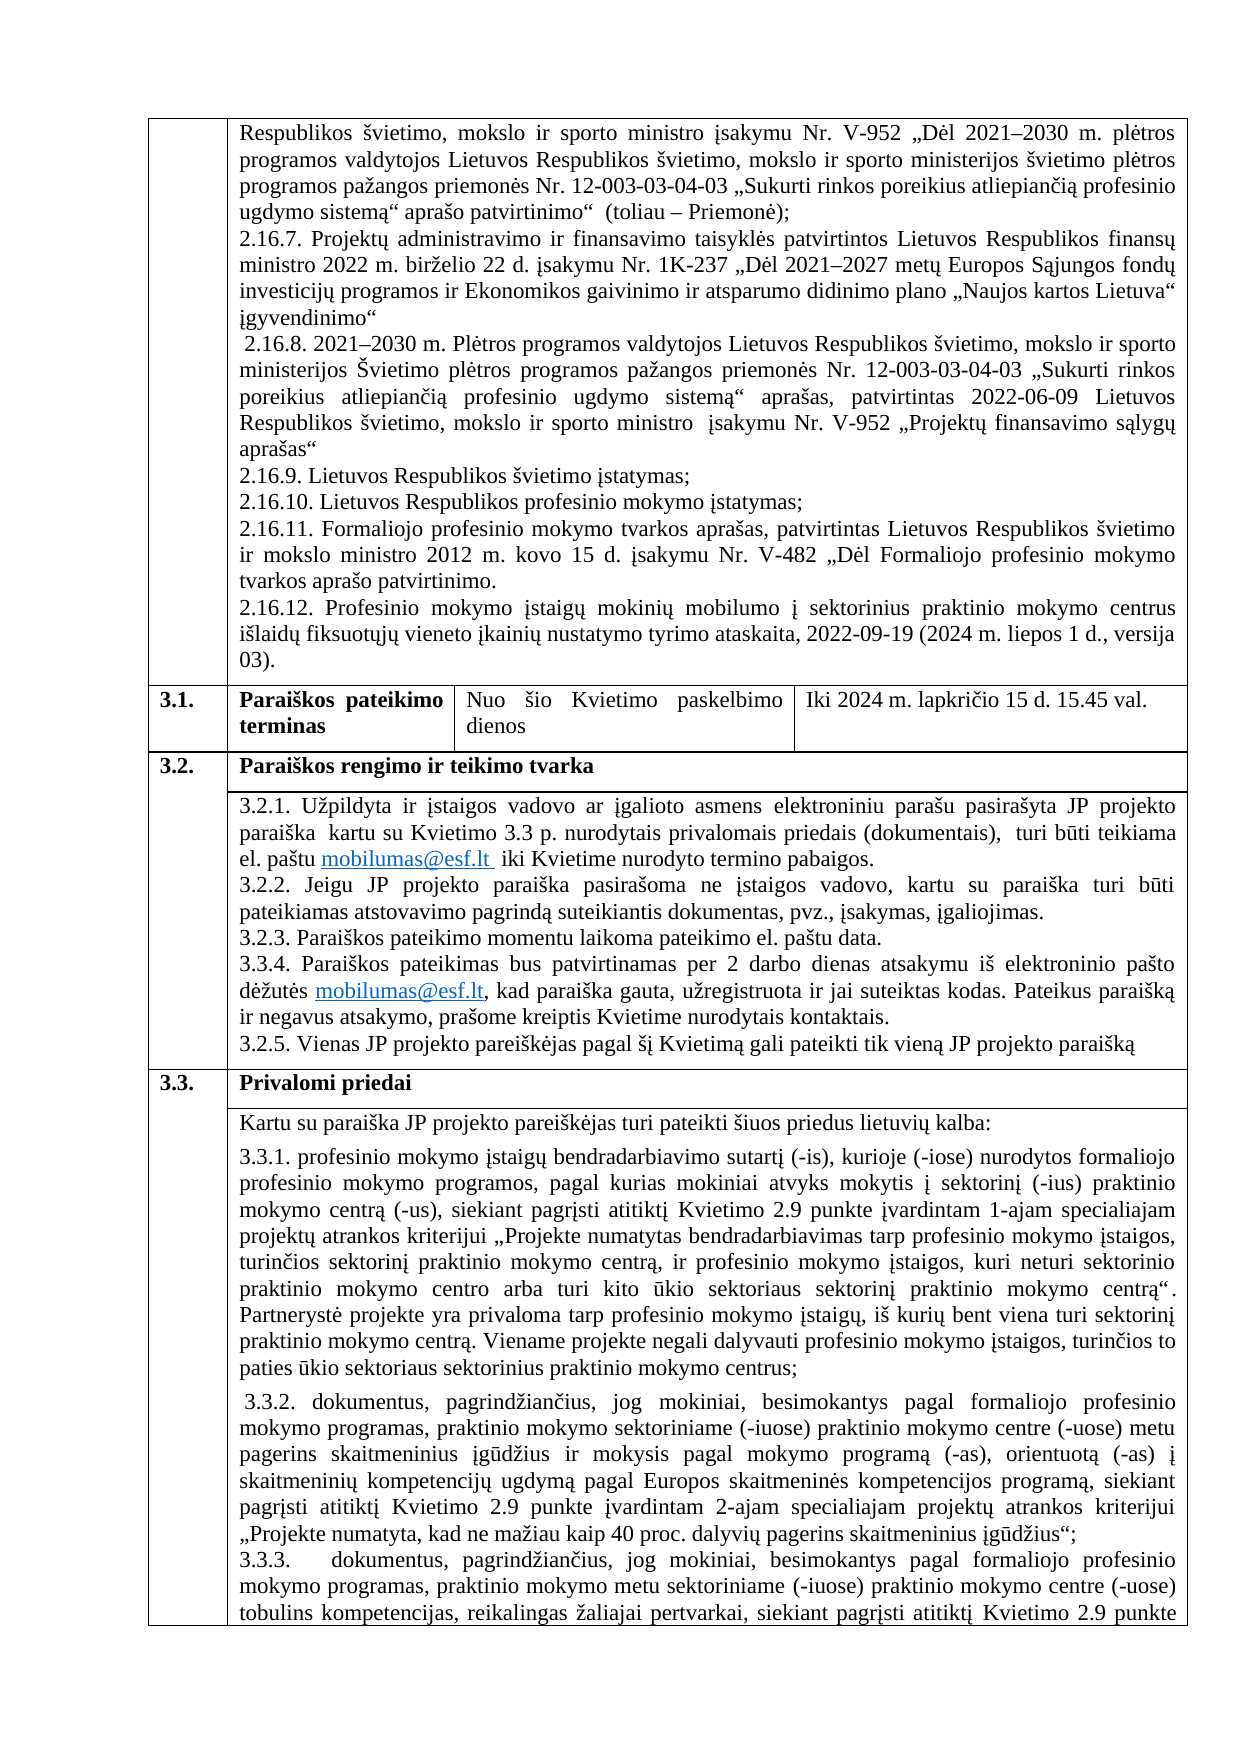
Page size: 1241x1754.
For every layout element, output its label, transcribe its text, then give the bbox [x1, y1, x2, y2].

table_cell Paraiškos rengimo ir teikimo tvarka [228, 753, 1187, 791]
table_cell 3.1. [149, 686, 227, 751]
table_cell Iki 2024 m. lapkričio 15 d. 15.45 val. [795, 686, 1187, 751]
table_cell Nuo šio Kvietimo paskelbimo dienos [455, 686, 794, 751]
table_cell 3.2. [149, 753, 227, 1068]
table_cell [228, 1109, 1187, 1625]
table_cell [228, 119, 1187, 685]
table_cell Paraiškos pateikimo terminas [228, 686, 454, 751]
table_cell Privalomi priedai [228, 1070, 1187, 1108]
table_cell 3.2.1. Užpildyta ir įstaigos vadovo ar įgalioto asmens elektroniniu parašu pasirašyta JP projekto paraiška kartu su Kvietimo 3.3 p. nurodytais privalomais priedais (dokumentais), turi būti teikiama el. paštu mobilumas@esf.lt iki Kvietime nurodyto termino pabaigos. 3.2.2. Jeigu JP projekto paraiška pasirašoma ne įstaigos vadovo, kartu su paraiška turi būti pateikiamas atstovavimo pagrindą suteikiantis dokumentas, pvz., įsakymas, įgaliojimas. 3.2.3. Paraiškos pateikimo momentu laikoma pateikimo el. paštu data. 3.3.4. Paraiškos pateikimas bus patvirtinamas per 2 darbo dienas atsakymu iš elektroninio pašto dėžutės mobilumas@esf.lt, kad paraiška gauta, užregistruota ir jai suteiktas kodas. Pateikus paraišką ir negavus atsakymo, prašome kreiptis Kvietime nurodytais kontaktais. 3.2.5. Vienas JP projekto pareiškėjas pagal šį Kvietimą gali pateikti tik vieną JP projekto paraišką [228, 793, 1187, 1068]
table_cell 3.3. [149, 1070, 227, 1625]
